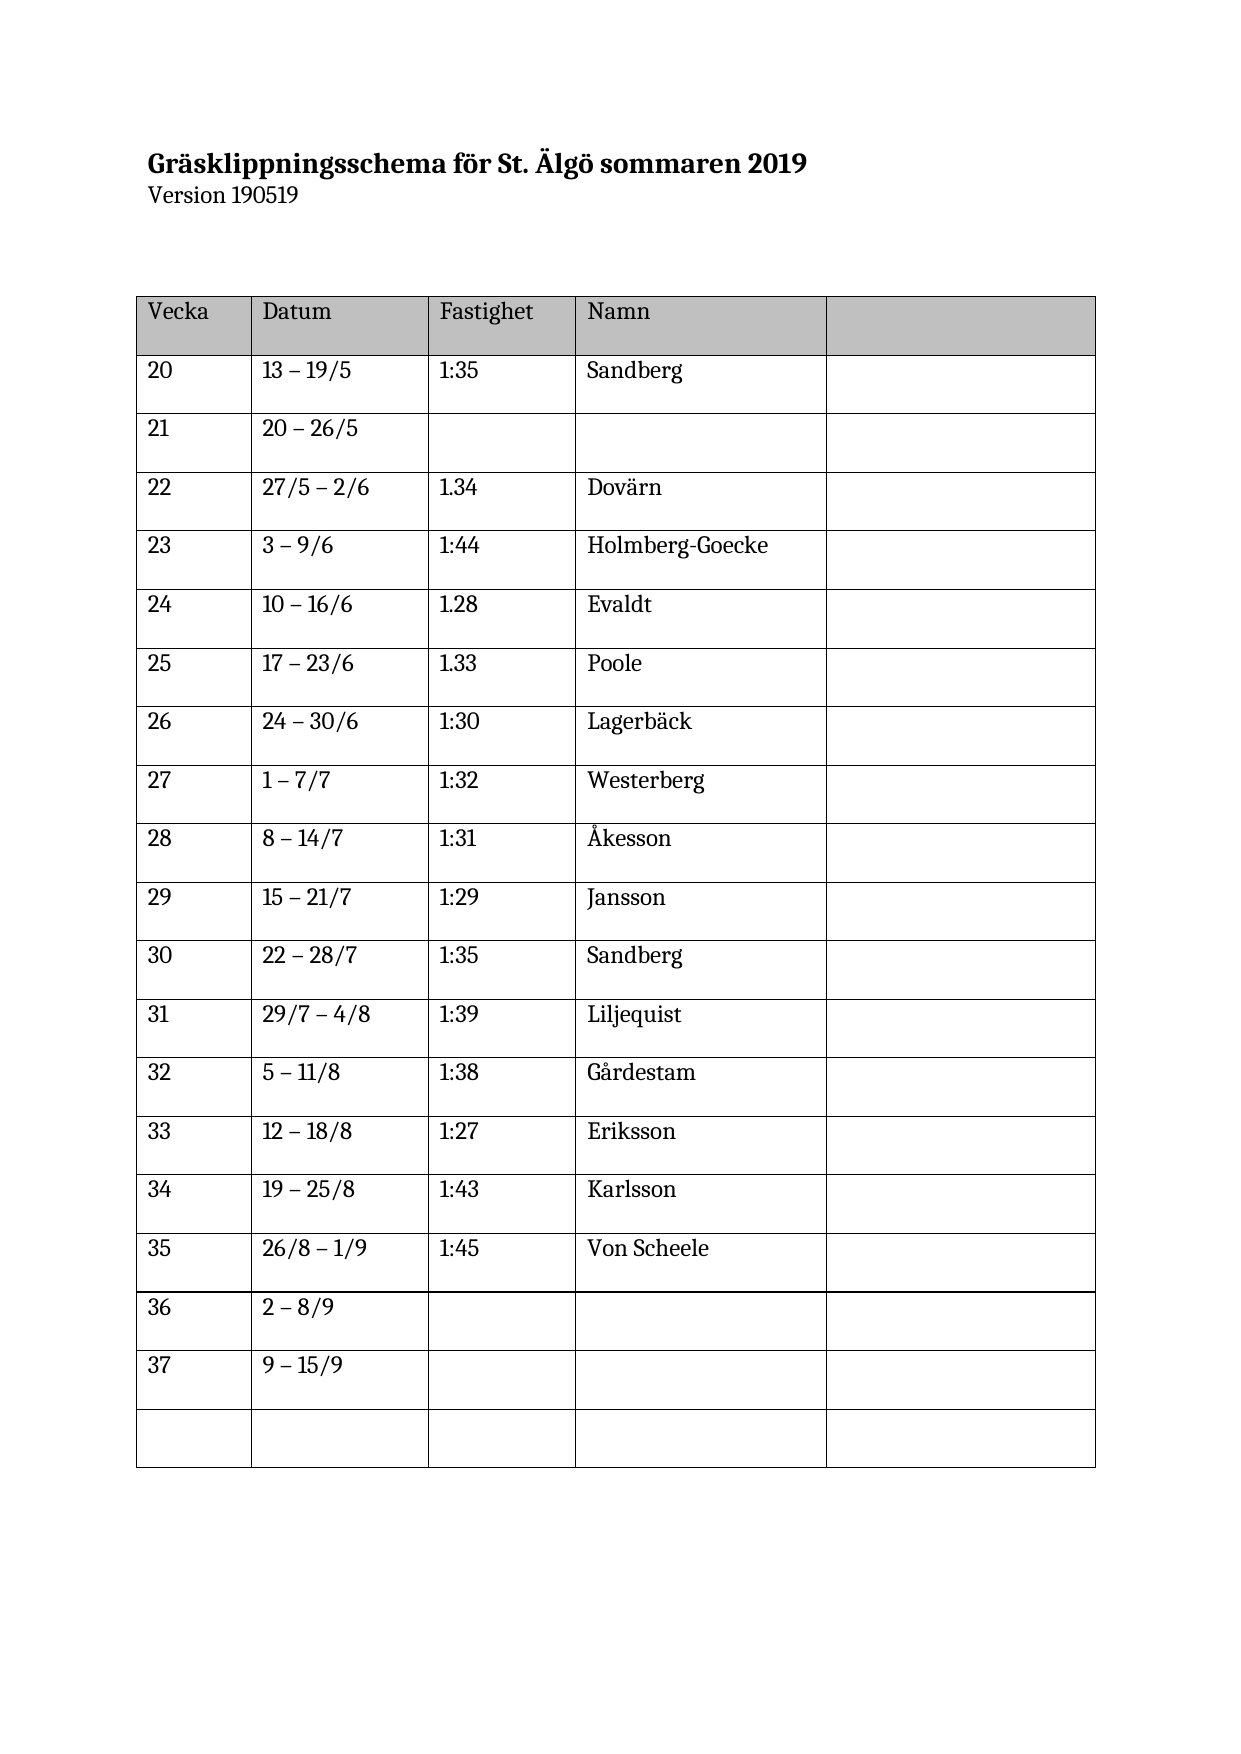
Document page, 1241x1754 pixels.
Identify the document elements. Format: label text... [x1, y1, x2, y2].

table_cell [827, 707, 1095, 764]
table_cell 22 [137, 473, 251, 530]
table_cell Lagerbäck [576, 707, 826, 764]
table_cell 27 [137, 766, 251, 823]
table_cell 28 [137, 824, 251, 882]
table_cell [252, 1410, 428, 1467]
table_header Datum [252, 297, 428, 355]
table_cell 22 – 28/7 [252, 941, 428, 999]
table_cell 8 – 14/7 [252, 824, 428, 882]
table_cell 26/8 – 1/9 [252, 1234, 428, 1291]
table_cell 36 [137, 1293, 251, 1350]
table_cell 20 – 26/5 [252, 414, 428, 472]
table_cell [576, 414, 826, 472]
table_cell 34 [137, 1175, 251, 1233]
table_cell 3 – 9/6 [252, 531, 428, 589]
table_cell 31 [137, 1000, 251, 1057]
table_cell Gårdestam [576, 1058, 826, 1116]
table_cell [429, 414, 575, 472]
table_cell [827, 1351, 1095, 1408]
table_cell 1.33 [429, 649, 575, 706]
table_cell 30 [137, 941, 251, 999]
table_cell 37 [137, 1351, 251, 1408]
table_cell Sandberg [576, 356, 826, 413]
table_cell Holmberg-Goecke [576, 531, 826, 589]
table_cell [827, 1058, 1095, 1116]
table_cell [576, 1351, 826, 1408]
table_cell 1:35 [429, 941, 575, 999]
table_cell 1 – 7/7 [252, 766, 428, 823]
table_cell 1:27 [429, 1117, 575, 1174]
table_cell 1:45 [429, 1234, 575, 1291]
table_cell 1:39 [429, 1000, 575, 1057]
table_cell [827, 414, 1095, 472]
table_cell [827, 356, 1095, 413]
table_cell Von Scheele [576, 1234, 826, 1291]
table_cell 26 [137, 707, 251, 764]
table_cell Karlsson [576, 1175, 826, 1233]
table_cell 12 – 18/8 [252, 1117, 428, 1174]
table_cell 2 – 8/9 [252, 1293, 428, 1350]
table_cell 5 – 11/8 [252, 1058, 428, 1116]
table_cell [429, 1351, 575, 1408]
table_cell 1:35 [429, 356, 575, 413]
table_cell [827, 1117, 1095, 1174]
table_cell [827, 1175, 1095, 1233]
table_cell 1:29 [429, 883, 575, 940]
table_cell 1:32 [429, 766, 575, 823]
table_cell Åkesson [576, 824, 826, 882]
table_cell Dovärn [576, 473, 826, 530]
table_cell 25 [137, 649, 251, 706]
table_cell 19 – 25/8 [252, 1175, 428, 1233]
table_cell [827, 1234, 1095, 1291]
table_cell 35 [137, 1234, 251, 1291]
table_cell Eriksson [576, 1117, 826, 1174]
table_cell Evaldt [576, 590, 826, 647]
table_cell Liljequist [576, 1000, 826, 1057]
table_cell [827, 1293, 1095, 1350]
table_cell 32 [137, 1058, 251, 1116]
table_cell 9 – 15/9 [252, 1351, 428, 1408]
table_cell 29 [137, 883, 251, 940]
table_cell 33 [137, 1117, 251, 1174]
table_cell 13 – 19/5 [252, 356, 428, 413]
table_cell 1.34 [429, 473, 575, 530]
table_cell Jansson [576, 883, 826, 940]
table_cell [827, 883, 1095, 940]
table_cell [827, 473, 1095, 530]
table_cell 1:38 [429, 1058, 575, 1116]
table_header Fastighet [429, 297, 575, 355]
table_cell [827, 824, 1095, 882]
table_cell 1:31 [429, 824, 575, 882]
table_cell 20 [137, 356, 251, 413]
text Version 190519 [148, 181, 1093, 210]
table_cell 15 – 21/7 [252, 883, 428, 940]
table_cell [827, 1000, 1095, 1057]
table_cell [576, 1410, 826, 1467]
table_cell Westerberg [576, 766, 826, 823]
table_cell [827, 941, 1095, 999]
table_cell [429, 1293, 575, 1350]
table_cell 27/5 – 2/6 [252, 473, 428, 530]
table_cell 21 [137, 414, 251, 472]
table_cell 24 – 30/6 [252, 707, 428, 764]
table_cell [827, 649, 1095, 706]
table_cell 24 [137, 590, 251, 647]
table_header Namn [576, 297, 826, 355]
table_cell [827, 590, 1095, 647]
table_cell 1:30 [429, 707, 575, 764]
table_cell [827, 531, 1095, 589]
table_cell 1:44 [429, 531, 575, 589]
table_cell 10 – 16/6 [252, 590, 428, 647]
table_header [827, 297, 1095, 355]
table_cell 1:43 [429, 1175, 575, 1233]
table_cell [827, 1410, 1095, 1467]
table_cell [827, 766, 1095, 823]
table_cell [137, 1410, 251, 1467]
table_cell 29/7 – 4/8 [252, 1000, 428, 1057]
table_cell Poole [576, 649, 826, 706]
table_cell 17 – 23/6 [252, 649, 428, 706]
table_cell [429, 1410, 575, 1467]
table_cell [576, 1293, 826, 1350]
table_cell 23 [137, 531, 251, 589]
table_cell Sandberg [576, 941, 826, 999]
text Gräsklippningsschema för St. Älgö sommaren 2019 [148, 148, 1093, 181]
table_cell 1.28 [429, 590, 575, 647]
table_header Vecka [137, 297, 251, 355]
